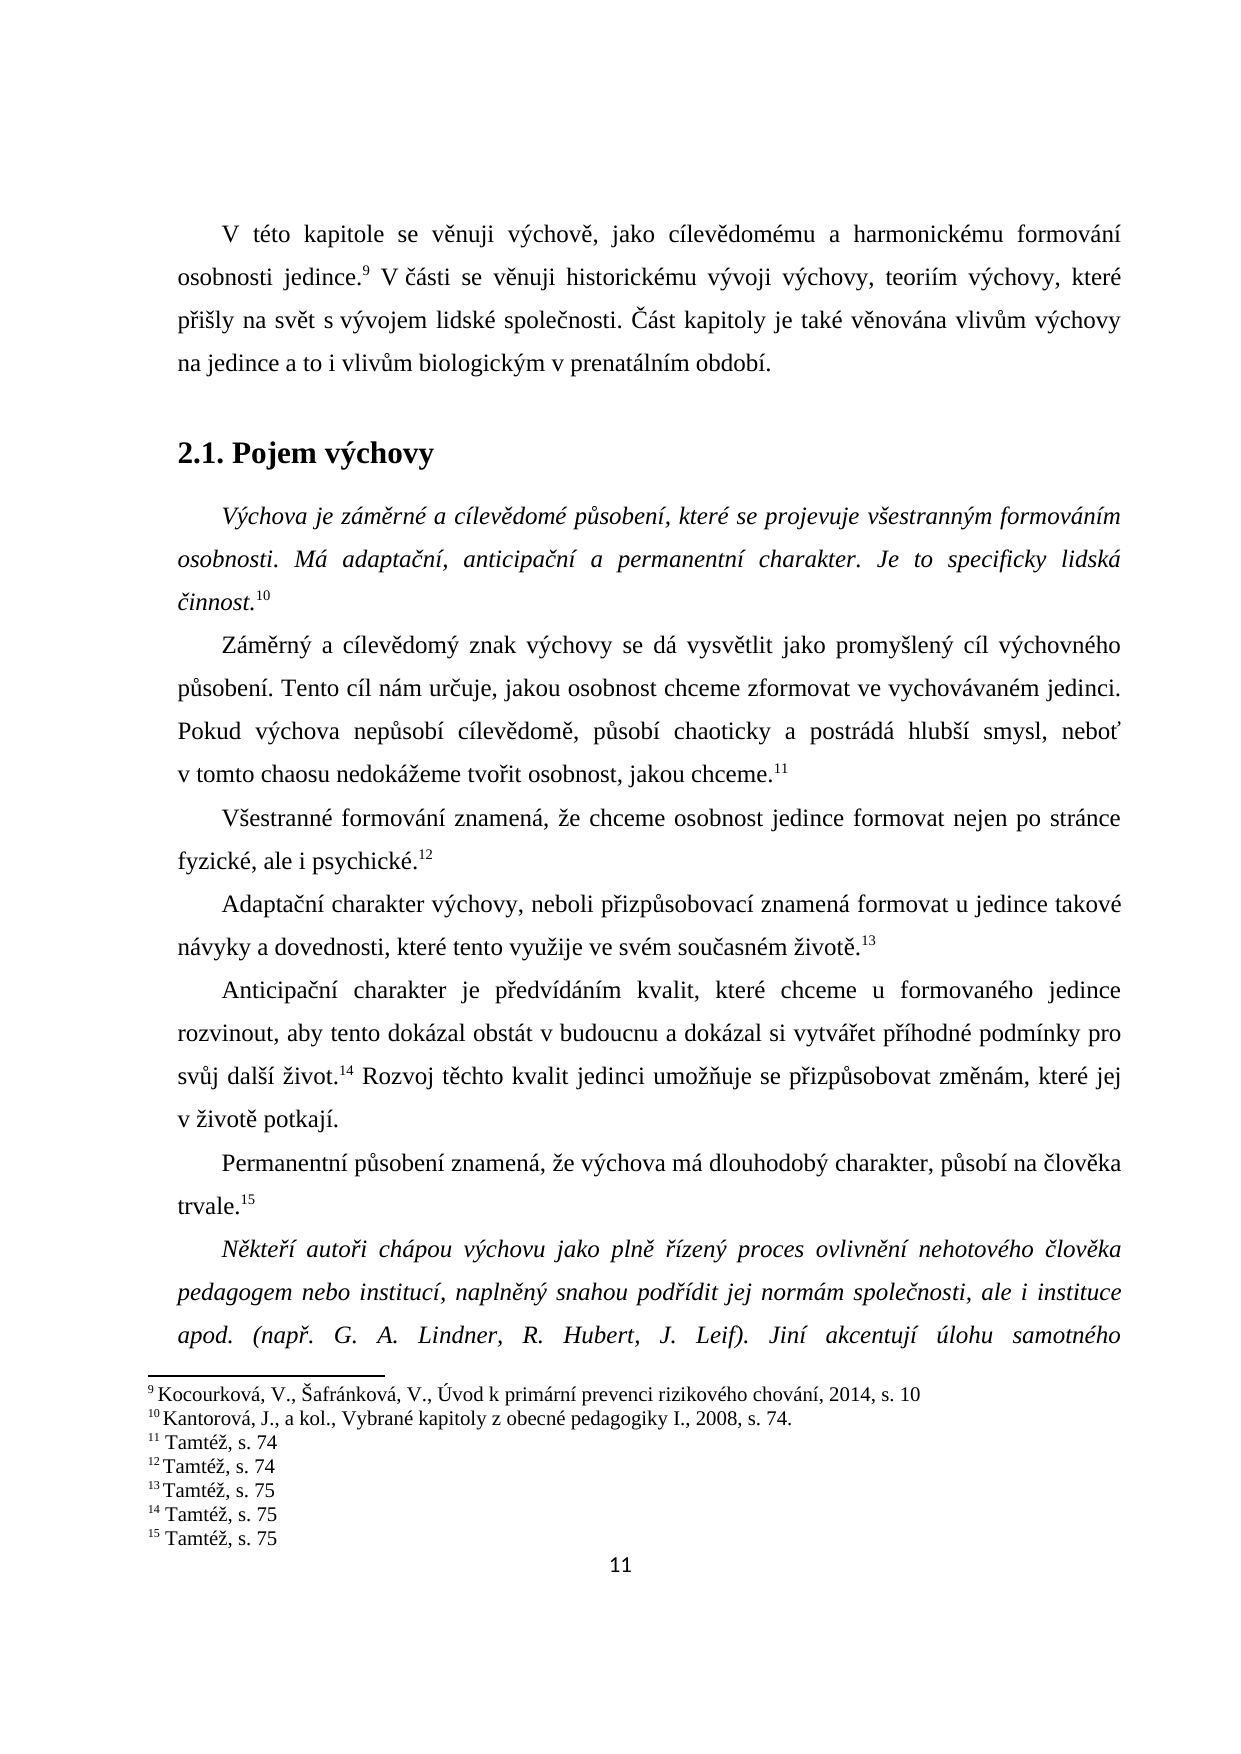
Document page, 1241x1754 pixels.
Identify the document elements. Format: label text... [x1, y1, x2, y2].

text Záměrný a cílevědomý znak výchovy se dá vysvětlit jako promyšlený cíl výchovného působení. Tento cíl nám určuje, jakou osobnost chceme zformovat ve vychovávaném jedinci. Pokud výchova nepůsobí cílevědomě, působí chaoticky a postrádá hlubší smysl, neboť v tomto chaosu nedokážeme tvořit osobnost, jakou chceme. [177, 630, 1122, 788]
text Výchova je záměrné a cílevědomé působení, které se projevuje všestranným formováním osobnosti. Má adaptační, anticipační a permanentní charakter. Je to specificky lidská činnost. [177, 501, 1122, 616]
text Permanentní působení znamená, že výchova má dlouhodobý charakter, působí na člověka trvale. [177, 1148, 1122, 1219]
text Všestranné formování znamená, že chceme osobnost jedince formovat nejen po stránce fyzické, ale i psychické. [177, 803, 1122, 874]
text V této kapitole se věnuji výchově, jako cílevědomému a harmonickému formování osobnosti jedince. V části se věnuji historickému vývoji výchovy, teoriím výchovy, které přišly na svět s vývojem lidské společnosti. Část kapitoly je také věnována vlivům výchovy na jedince a to i vlivům biologickým v prenatálním období. [177, 219, 1122, 377]
text Anticipační charakter je předvídáním kvalit, které chceme u formovaného jedince rozvinout, aby tento dokázal obstát v budoucnu a dokázal si vytvářet příhodné podmínky pro svůj další život. Rozvoj těchto kvalit jedinci umožňuje se přizpůsobovat změnám, které jej v životě potkají. [177, 975, 1122, 1133]
text 2.1. Pojem výchovy [177, 434, 1122, 470]
text Adaptační charakter výchovy, neboli přizpůsobovací znamená formovat u jedince takové návyky a dovednosti, které tento využije ve svém současném životě. [177, 889, 1122, 961]
